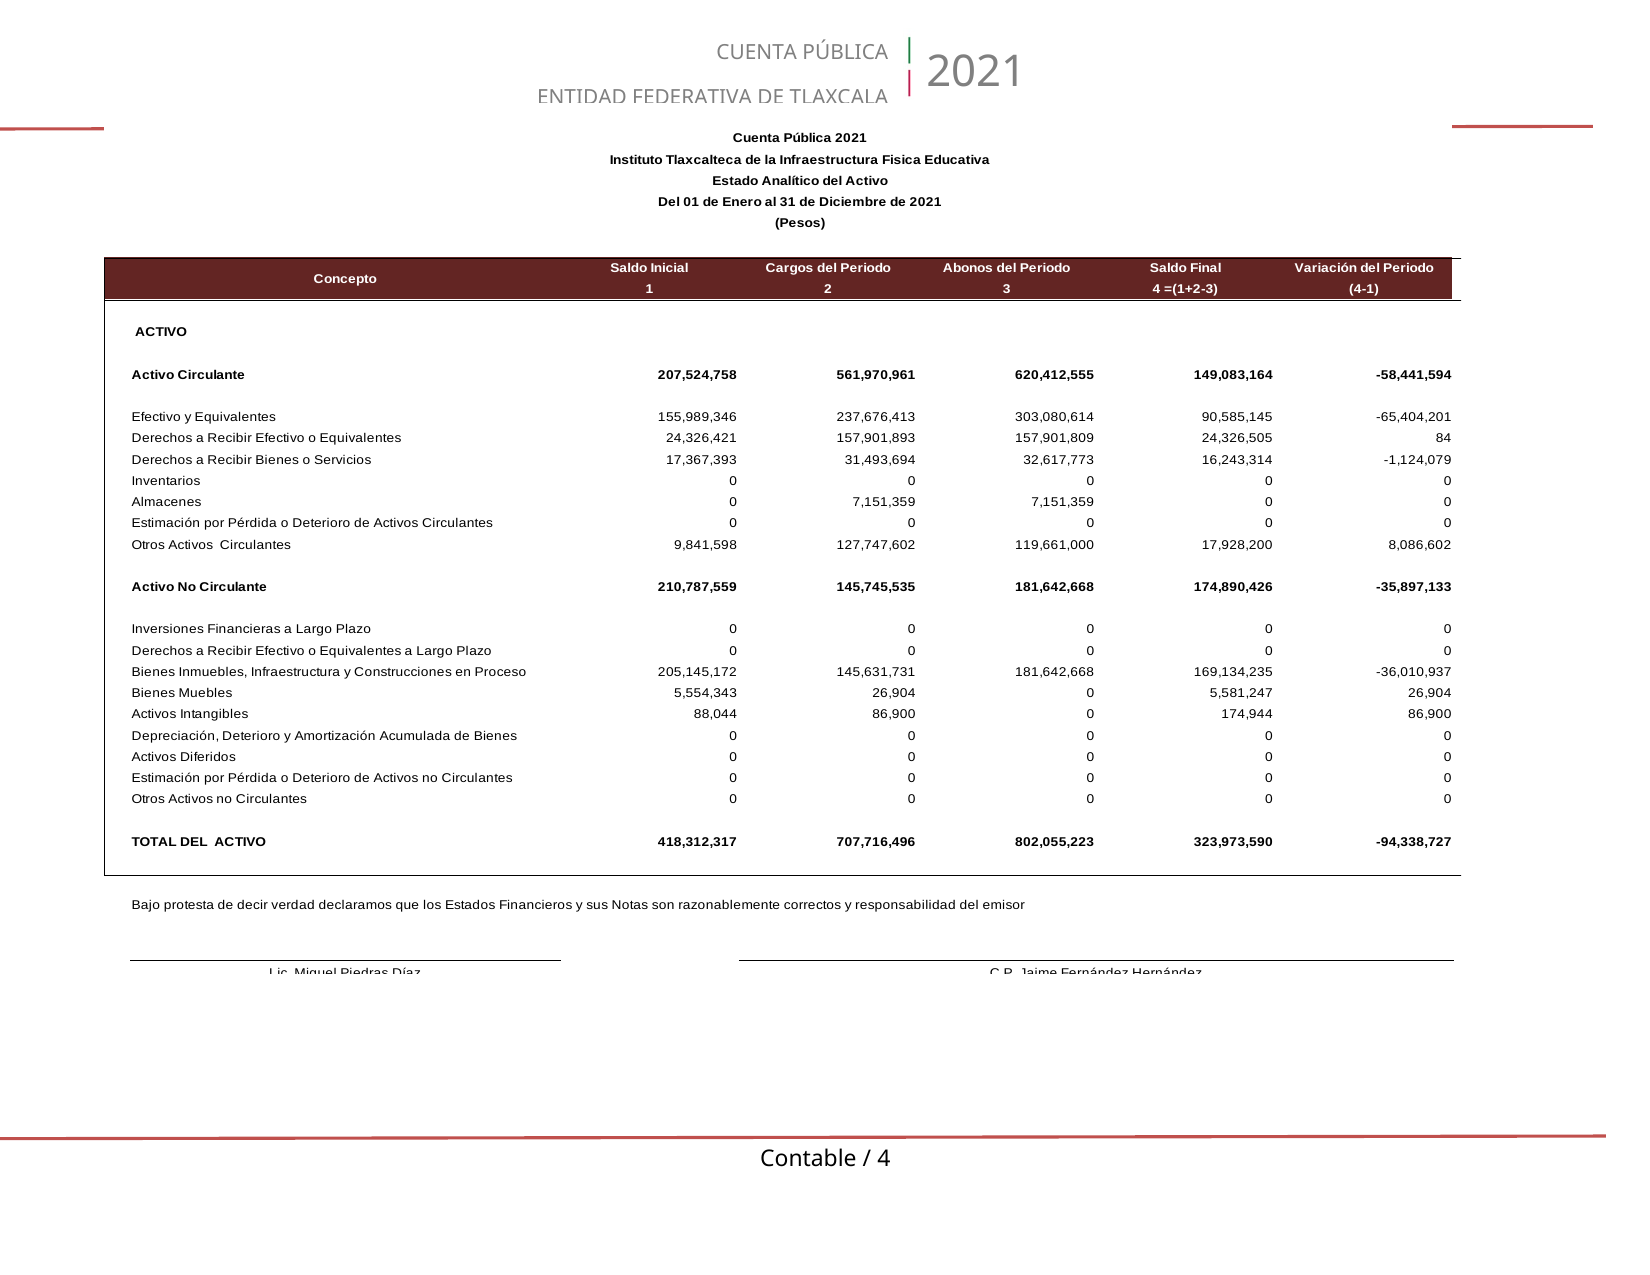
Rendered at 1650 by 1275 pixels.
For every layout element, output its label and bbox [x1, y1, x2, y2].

picture [903, 28, 921, 100]
